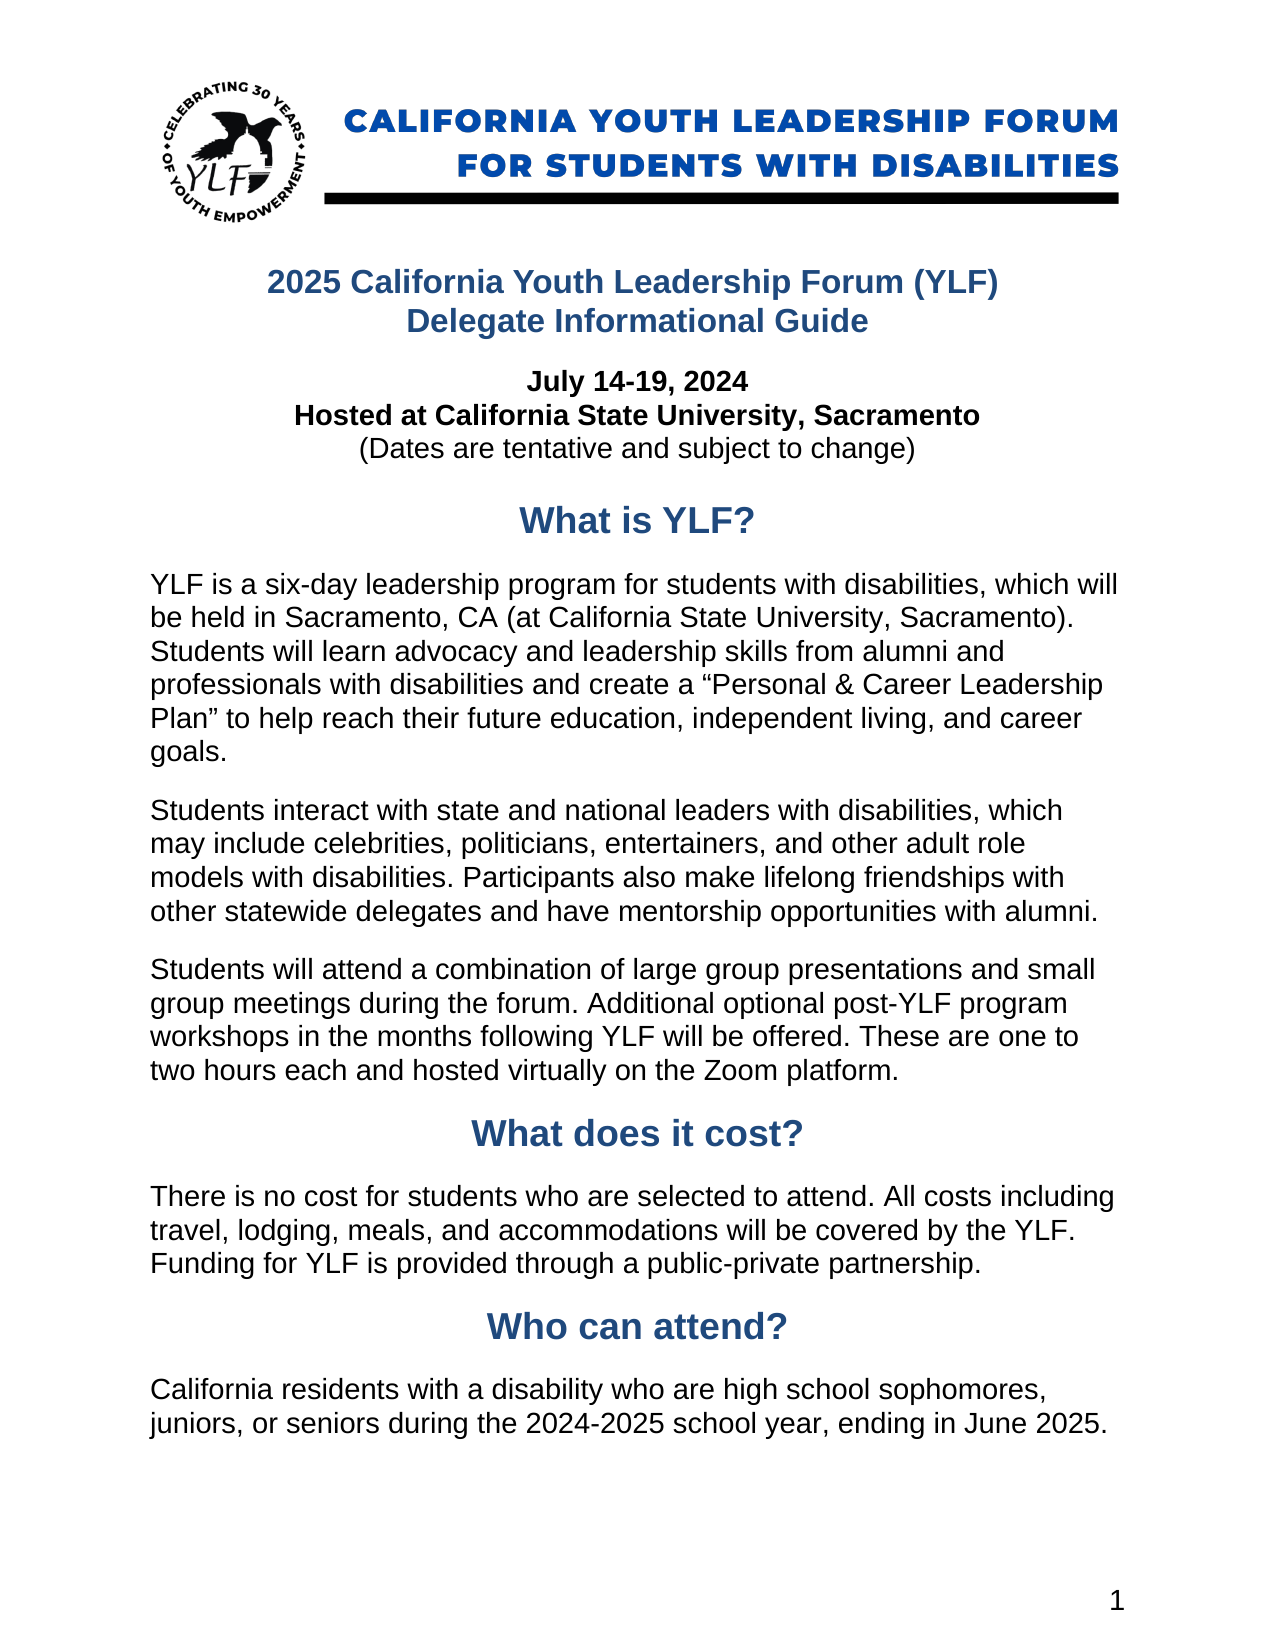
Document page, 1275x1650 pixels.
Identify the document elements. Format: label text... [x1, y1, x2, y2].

text Students interact with state and national leaders with disabilities, which may include celebrities, politicians, entertainers, and other adult role models with disabilities. Participants also make lifelong friendships with other statewide delegates and have mentorship opportunities with alumni. [150, 793, 1125, 927]
text California residents with a disability who are high school sophomores, juniors, or seniors during the 2024-2025 school year, ending in June 2025. [150, 1372, 1125, 1439]
text (Dates are tentative and subject to change) [150, 431, 1125, 465]
text Students will attend a combination of large group presentations and small group meetings during the forum. Additional optional post-YLF program workshops in the months following YLF will be offered. These are one to two hours each and hosted virtually on the Zoom platform. [150, 952, 1125, 1086]
text YLF is a six-day leadership program for students with disabilities, which will be held in Sacramento, CA (at California State University, Sacramento). Students will learn advocacy and leadership skills from alumni and professionals with disabilities and create a “Personal & Career Leadership Plan” to help reach their future education, independent living, and career goals. [150, 567, 1125, 768]
text July 14-19, 2024 [150, 364, 1125, 398]
subtitle Who can attend? [150, 1304, 1125, 1347]
picture [150, 75, 1125, 229]
text Hosted at California State University, Sacramento [150, 398, 1125, 431]
subtitle 2025 California Youth Leadership Forum (YLF) Delegate Informational Guide [150, 262, 1125, 339]
subtitle What is YLF? [150, 498, 1125, 542]
text There is no cost for students who are selected to attend. All costs including travel, lodging, meals, and accommodations will be covered by the YLF. Funding for YLF is provided through a public-private partnership. [150, 1179, 1125, 1280]
subtitle What does it cost? [150, 1111, 1125, 1154]
